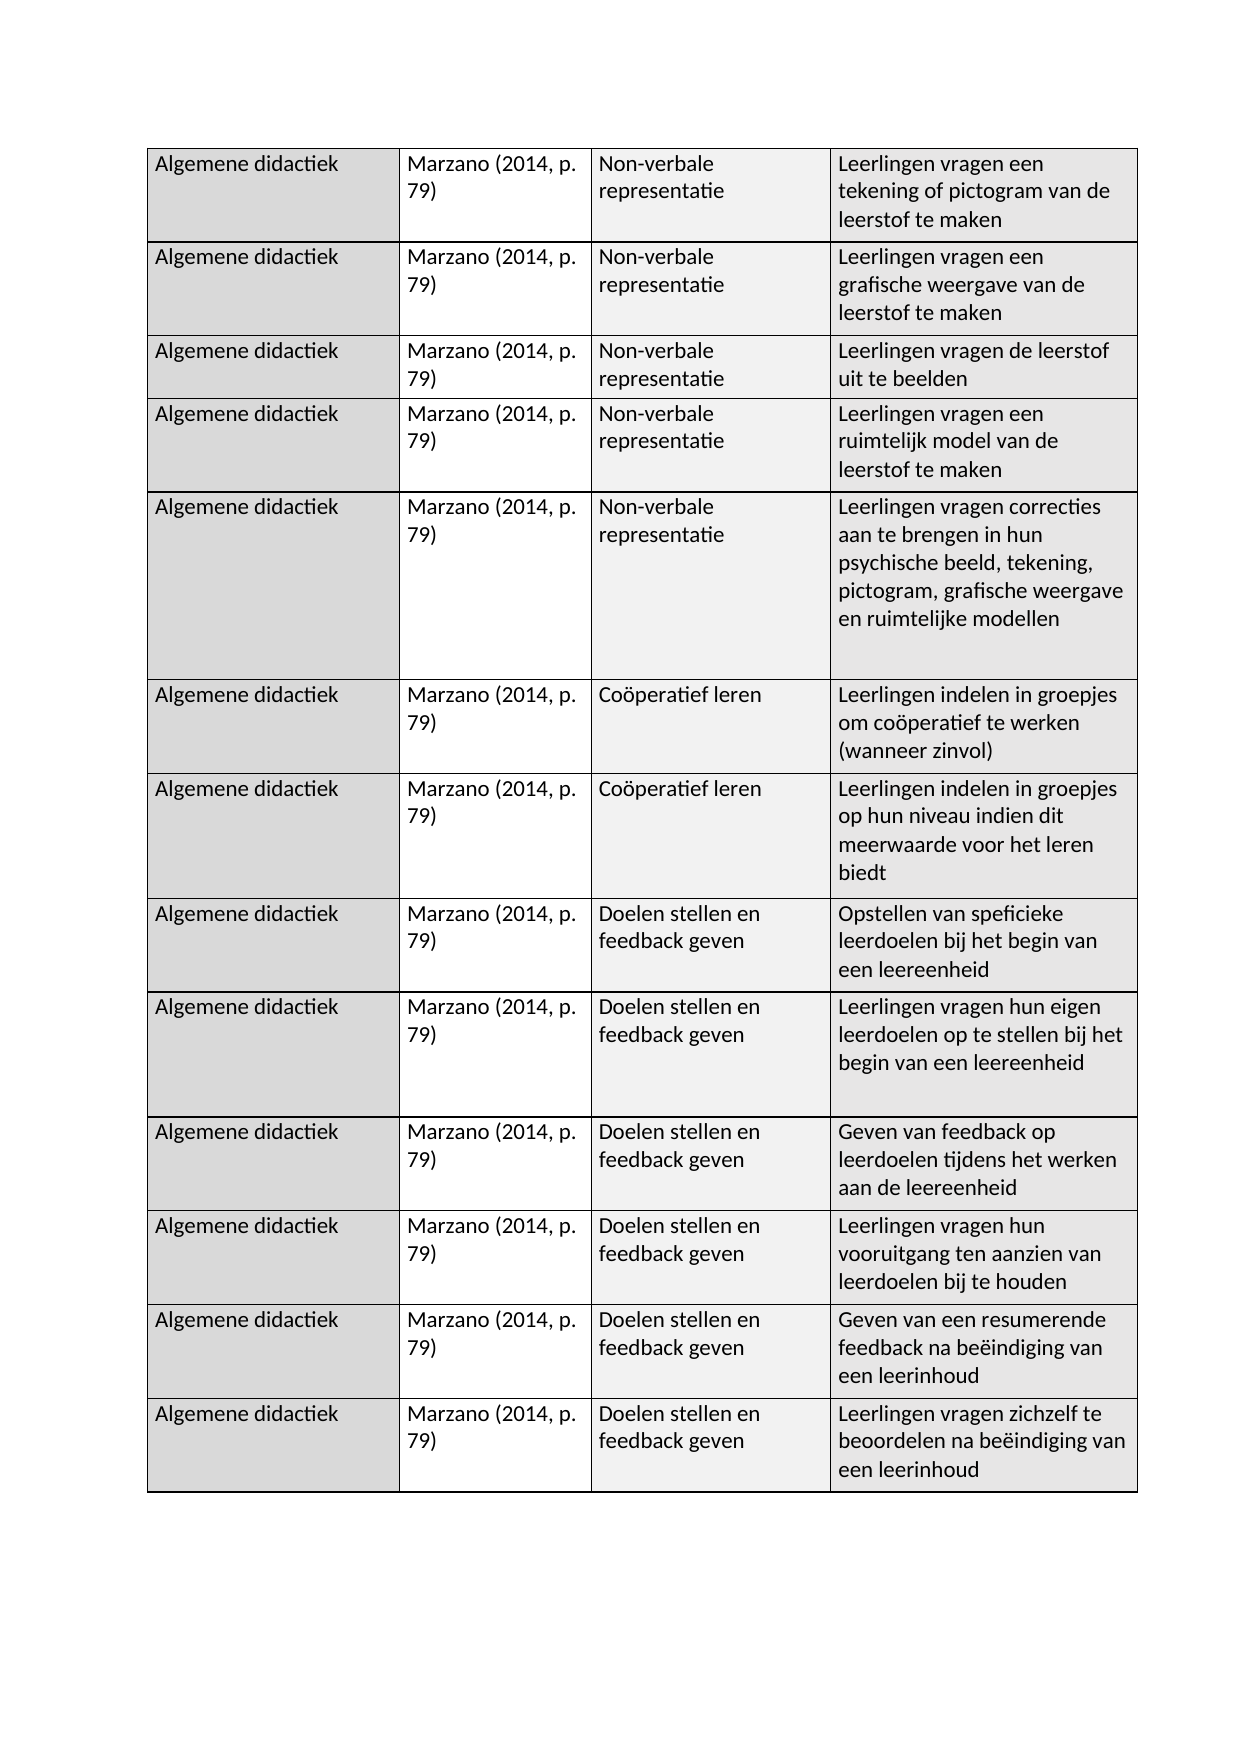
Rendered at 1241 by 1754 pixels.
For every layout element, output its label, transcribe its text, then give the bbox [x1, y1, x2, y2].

table_cell Geven van feedback op leerdoelen tijdens het werken aan de leereenheid [831, 1118, 1137, 1210]
table_cell Non-verbale representatie [592, 399, 830, 491]
table_cell Non-verbale representatie [592, 336, 830, 398]
table_cell Algemene didactiek [148, 336, 399, 398]
table_cell Geven van een resumerende feedback na beëindiging van een leerinhoud [831, 1305, 1137, 1398]
table_cell Opstellen van speficieke leerdoelen bij het begin van een leereenheid [831, 899, 1137, 991]
table_cell Algemene didactiek [148, 149, 399, 241]
table_cell Leerlingen vragen zichzelf te beoordelen na beëindiging van een leerinhoud [831, 1399, 1137, 1491]
table_cell Marzano (2014, p. 79) [400, 1118, 591, 1210]
table_cell Marzano (2014, p. 79) [400, 899, 591, 991]
table_cell Marzano (2014, p. 79) [400, 680, 591, 773]
table_cell Algemene didactiek [148, 399, 399, 491]
table_cell Non-verbale representatie [592, 243, 830, 335]
table_cell Marzano (2014, p. 79) [400, 1305, 591, 1398]
table_cell Doelen stellen en feedback geven [592, 1118, 830, 1210]
table_cell Algemene didactiek [148, 993, 399, 1116]
table_cell Algemene didactiek [148, 774, 399, 898]
table_cell Algemene didactiek [148, 1399, 399, 1491]
table_cell Algemene didactiek [148, 1211, 399, 1304]
table_cell Leerlingen vragen een grafische weergave van de leerstof te maken [831, 243, 1137, 335]
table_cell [592, 149, 830, 241]
table_cell Doelen stellen en feedback geven [592, 1399, 830, 1491]
table_cell Marzano (2014, p. 79) [400, 993, 591, 1116]
table_cell Algemene didactiek [148, 243, 399, 335]
table_cell Leerlingen vragen correcties aan te brengen in hun psychische beeld, tekening, pictogram, grafische weergave en ruimtelijke modellen [831, 493, 1137, 679]
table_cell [400, 1399, 591, 1491]
table_cell Marzano (2014, p. 79) [400, 493, 591, 679]
table_cell Marzano (2014, p. 79) [400, 774, 591, 898]
table_cell Marzano (2014, p. 79) [400, 336, 591, 398]
table_cell Leerlingen vragen hun eigen leerdoelen op te stellen bij het begin van een leereenheid [831, 993, 1137, 1116]
table_cell Leerlingen vragen een ruimtelijk model van de leerstof te maken [831, 399, 1137, 491]
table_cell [400, 149, 591, 241]
table_cell Algemene didactiek [148, 680, 399, 773]
table_cell Marzano (2014, p. 79) [400, 399, 591, 491]
table_cell Non-verbale representatie [592, 493, 830, 679]
table_cell Leerlingen indelen in groepjes om coöperatief te werken (wanneer zinvol) [831, 680, 1137, 773]
table_cell Doelen stellen en feedback geven [592, 1305, 830, 1398]
table_cell Marzano (2014, p. 79) [400, 1211, 591, 1304]
table_cell Leerlingen vragen de leerstof uit te beelden [831, 336, 1137, 398]
table_cell Doelen stellen en feedback geven [592, 993, 830, 1116]
table_cell Algemene didactiek [148, 899, 399, 991]
table_cell Leerlingen vragen hun vooruitgang ten aanzien van leerdoelen bij te houden [831, 1211, 1137, 1304]
table_cell Algemene didactiek [148, 493, 399, 679]
table_cell Marzano (2014, p. 79) [400, 243, 591, 335]
table_cell Doelen stellen en feedback geven [592, 1211, 830, 1304]
table_cell Coöperatief leren [592, 680, 830, 773]
table_cell Algemene didactiek [148, 1305, 399, 1398]
table_cell Doelen stellen en feedback geven [592, 899, 830, 991]
table_cell Coöperatief leren [592, 774, 830, 898]
table_cell Leerlingen indelen in groepjes op hun niveau indien dit meerwaarde voor het leren biedt [831, 774, 1137, 898]
table_cell Algemene didactiek [148, 1118, 399, 1210]
table_cell Leerlingen vragen een tekening of pictogram van de leerstof te maken [831, 149, 1137, 241]
